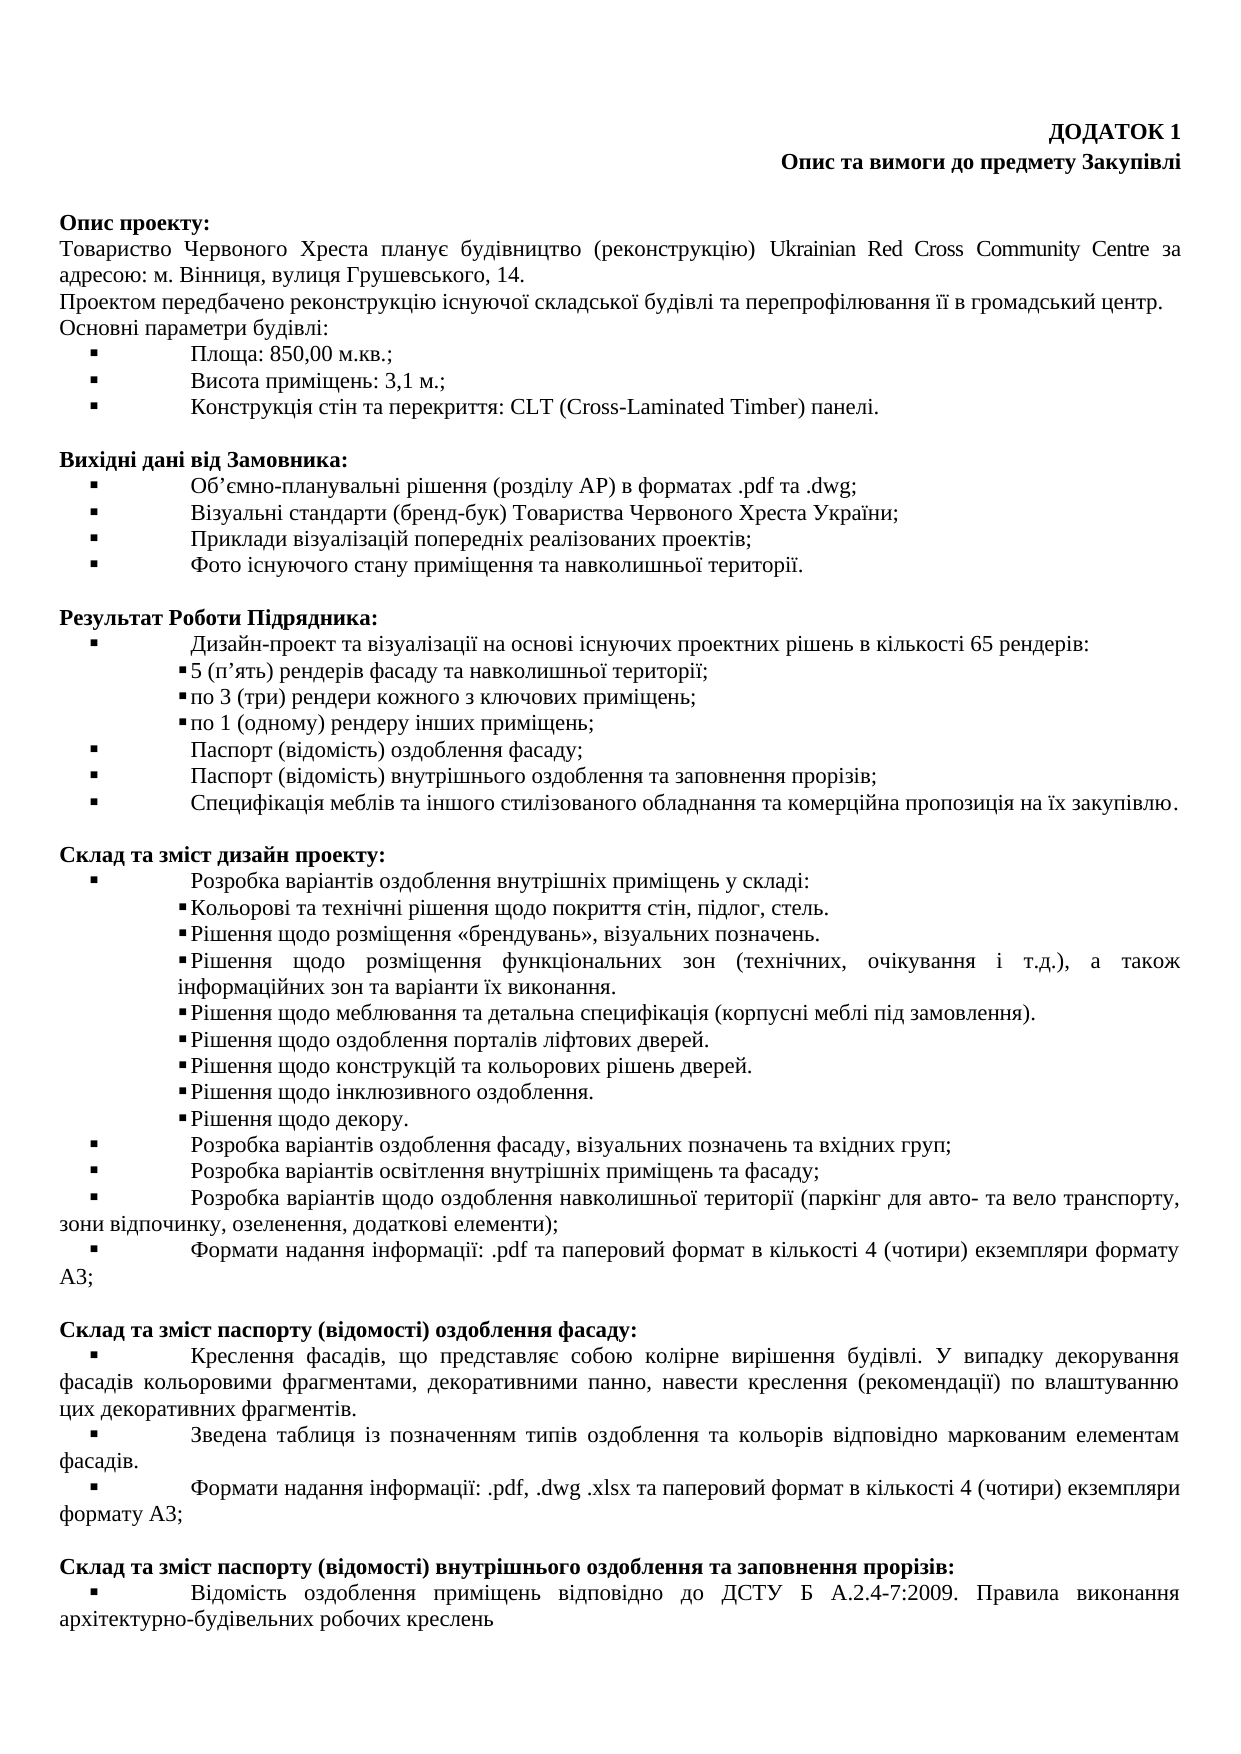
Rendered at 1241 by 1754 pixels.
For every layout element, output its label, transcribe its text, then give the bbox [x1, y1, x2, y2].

list Специфікація меблів та іншого стилізованого обладнання та комерційна пропозиція на їх закупівлю. [59, 788, 1181, 815]
list Висота приміщень: 3,1 м.; [59, 367, 1181, 393]
list Рішення щодо декору. [177, 1105, 1181, 1131]
text Опис та вимоги до предмету Закупівлі [59, 148, 1181, 175]
list по 1 (одному) рендеру інших приміщень; [177, 709, 1181, 736]
list Площа: 850,00 м.кв.; [59, 341, 1181, 367]
list Паспорт (відомість) внутрішнього оздоблення та заповнення прорізів; [59, 762, 1181, 788]
text Результат Роботи Підрядника: [59, 604, 1181, 630]
list Паспорт (відомість) оздоблення фасаду; [59, 736, 1181, 762]
list Дизайн-проект та візуалізації на основі існуючих проектних рішень в кількості 65 рендерів: [59, 630, 1181, 657]
list по 3 (три) рендери кожного з ключових приміщень; [177, 683, 1181, 709]
text Товариство Червоного Хреста планує будівництво (реконструкцію) Ukrainian Red Cross Community Centre за адресою: м. Вінниця, вулиця Грушевського, 14. [59, 235, 1181, 288]
list Приклади візуалізацій попередніх реалізованих проектів; [59, 525, 1181, 551]
list Кольорові та технічні рішення щодо покриття стін, підлог, стель. [177, 894, 1181, 920]
list Відомість оздоблення приміщень відповідно до ДСТУ Б А.2.4-7:2009. Правила виконання архітектурно-будівельних робочих креслень [59, 1579, 1181, 1632]
list Конструкція стін та перекриття: CLT (Cross-Laminated Timber) панелі. [59, 393, 1181, 419]
text ДОДАТОК 1 [59, 118, 1181, 144]
list Рішення щодо меблювання та детальна специфікація (корпусні меблі під замовлення). [177, 999, 1181, 1026]
list Рішення щодо розміщення «брендувань», візуальних позначень. [177, 920, 1181, 947]
text Опис проекту: [59, 209, 1181, 235]
list Зведена таблиця із позначенням типів оздоблення та кольорів відповідно маркованим елементам фасадів. [59, 1421, 1181, 1474]
list Формати надання інформації: .pdf та паперовий формат в кількості 4 (чотири) екземпляри формату А3; [59, 1237, 1181, 1289]
text Склад та зміст дизайн проекту: [59, 841, 1181, 868]
list Формати надання інформації: .pdf, .dwg .xlsx та паперовий формат в кількості 4 (чотири) екземпляри формату А3; [59, 1474, 1181, 1526]
text Склад та зміст паспорту (відомості) оздоблення фасаду: [59, 1316, 1181, 1342]
list Розробка варіантів оздоблення внутрішніх приміщень у складі: [59, 868, 1181, 894]
list 5 (п’ять) рендерів фасаду та навколишньої території; [177, 657, 1181, 683]
list Фото існуючого стану приміщення та навколишньої території. [59, 551, 1181, 578]
text Вихідні дані від Замовника: [59, 446, 1181, 472]
list Рішення щодо інклюзивного оздоблення. [177, 1078, 1181, 1105]
text Основні параметри будівлі: [59, 314, 1181, 341]
list Рішення щодо оздоблення порталів ліфтових дверей. [177, 1026, 1181, 1052]
list Розробка варіантів освітлення внутрішніх приміщень та фасаду; [59, 1157, 1181, 1184]
list Візуальні стандарти (бренд-бук) Товариства Червоного Хреста України; [59, 499, 1181, 525]
list Розробка варіантів оздоблення фасаду, візуальних позначень та вхідних груп; [59, 1131, 1181, 1157]
list Об’ємно-планувальні рішення (розділу АР) в форматах .pdf та .dwg; [59, 472, 1181, 499]
list Рішення щодо конструкцій та кольорових рішень дверей. [177, 1052, 1181, 1078]
text Склад та зміст паспорту (відомості) внутрішнього оздоблення та заповнення прорізів: [59, 1553, 1181, 1579]
list Рішення щодо розміщення функціональних зон (технічних, очікування і т.д.), а також інформаційних зон та варіанти їх виконання. [177, 947, 1181, 999]
list Розробка варіантів щодо оздоблення навколишньої території (паркінг для авто- та вело транспорту, зони відпочинку, озеленення, додаткові елементи); [59, 1184, 1181, 1237]
list Креслення фасадів, що представляє собою колірне вирішення будівлі. У випадку декорування фасадів кольоровими фрагментами, декоративними панно, навести креслення (рекомендації) по влаштуванню цих декоративних фрагментів. [59, 1342, 1181, 1421]
text Проектом передбачено реконструкцію існуючої складської будівлі та перепрофілювання її в громадський центр. [59, 288, 1181, 314]
